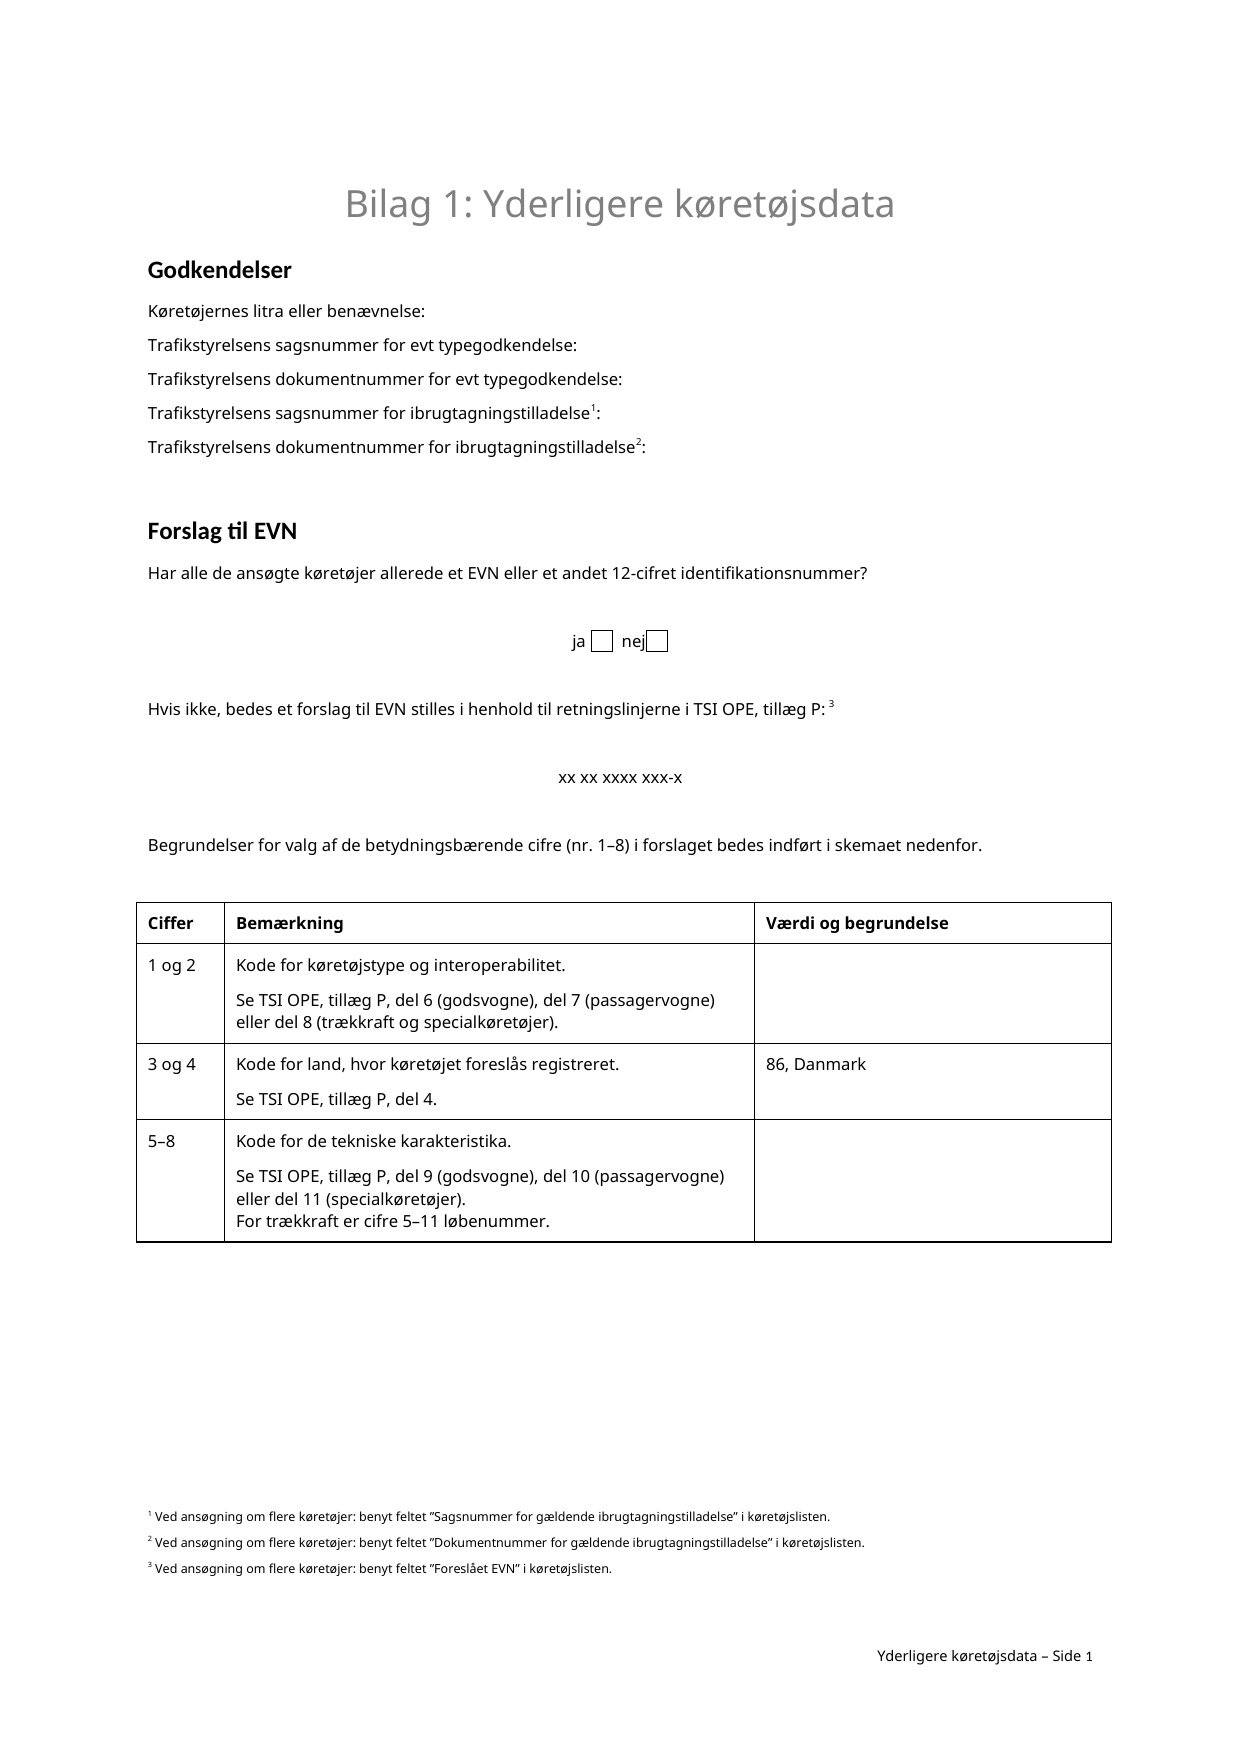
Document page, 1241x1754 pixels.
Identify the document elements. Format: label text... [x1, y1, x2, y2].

table_cell [755, 944, 1111, 1043]
text Godkendelser [148, 254, 1092, 284]
table_cell 86, Danmark [755, 1044, 1111, 1119]
table_cell Kode for køretøjstype og interoperabilitet. Se TSI OPE, tillæg P, del 6 (godsvogne), del 7 (passagervogne) eller del 8 (trækkraft og specialkøretøjer). [225, 944, 754, 1043]
text Trafikstyrelsens dokumentnummer for ibrugtagningstilladelse: [148, 436, 1092, 458]
text Forslag til EVN [148, 516, 1092, 546]
text xx xx xxxx xxx-x [148, 766, 1092, 788]
text Hvis ikke, bedes et forslag til EVN stilles i henhold til retningslinjerne i TSI OPE, tillæg P: [148, 697, 1092, 720]
text Har alle de ansøgte køretøjer allerede et EVN eller et andet 12-cifret identifikationsnummer? [148, 561, 1092, 584]
text Trafikstyrelsens sagsnummer for ibrugtagningstilladelse: [148, 402, 1092, 424]
text ja nej [148, 629, 1092, 652]
table_cell 5–8 [137, 1120, 224, 1241]
table_cell 3 og 4 [137, 1044, 224, 1119]
table_cell 1 og 2 [137, 944, 224, 1043]
text Trafikstyrelsens sagsnummer for evt typegodkendelse: [148, 333, 1092, 356]
table_cell Kode for land, hvor køretøjet foreslås registreret. Se TSI OPE, tillæg P, del 4. [225, 1044, 754, 1119]
text Begrundelser for valg af de betydningsbærende cifre (nr. 1–8) i forslaget bedes indført i skemaet nedenfor. [148, 834, 1092, 856]
text Køretøjernes litra eller benævnelse: [148, 299, 1092, 322]
text Bilag 1: Yderligere køretøjsdata [148, 177, 1092, 228]
table_header Værdi og begrundelse [755, 903, 1111, 943]
table_cell Kode for de tekniske karakteristika. Se TSI OPE, tillæg P, del 9 (godsvogne), del 10 (passagervogne) eller del 11 (specialkøretøjer). For trækkraft er cifre 5–11 løbenummer. [225, 1120, 754, 1241]
table_header Bemærkning [225, 903, 754, 943]
text Trafikstyrelsens dokumentnummer for evt typegodkendelse: [148, 368, 1092, 390]
table_header Ciffer [137, 903, 224, 943]
table_cell [755, 1120, 1111, 1241]
